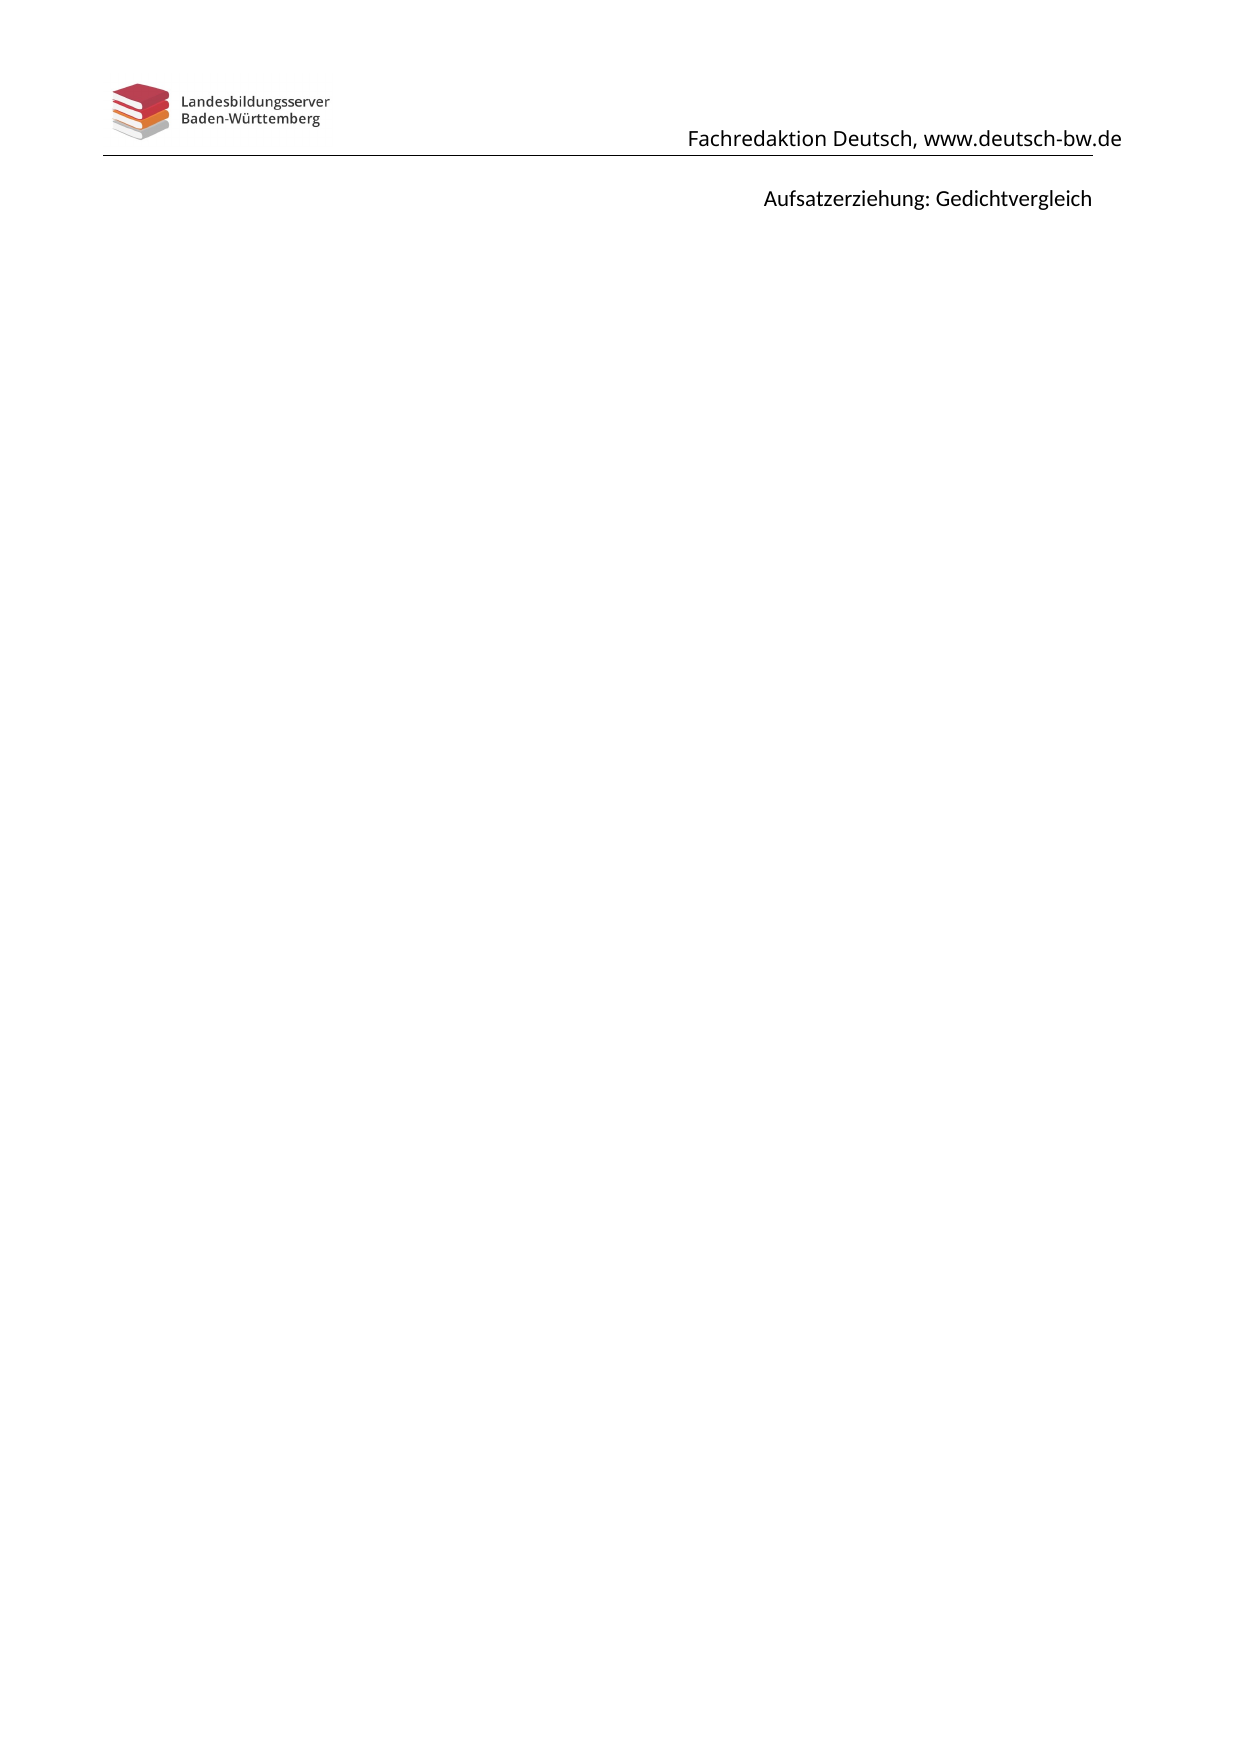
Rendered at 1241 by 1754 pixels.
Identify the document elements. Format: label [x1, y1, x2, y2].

picture [103, 73, 333, 147]
